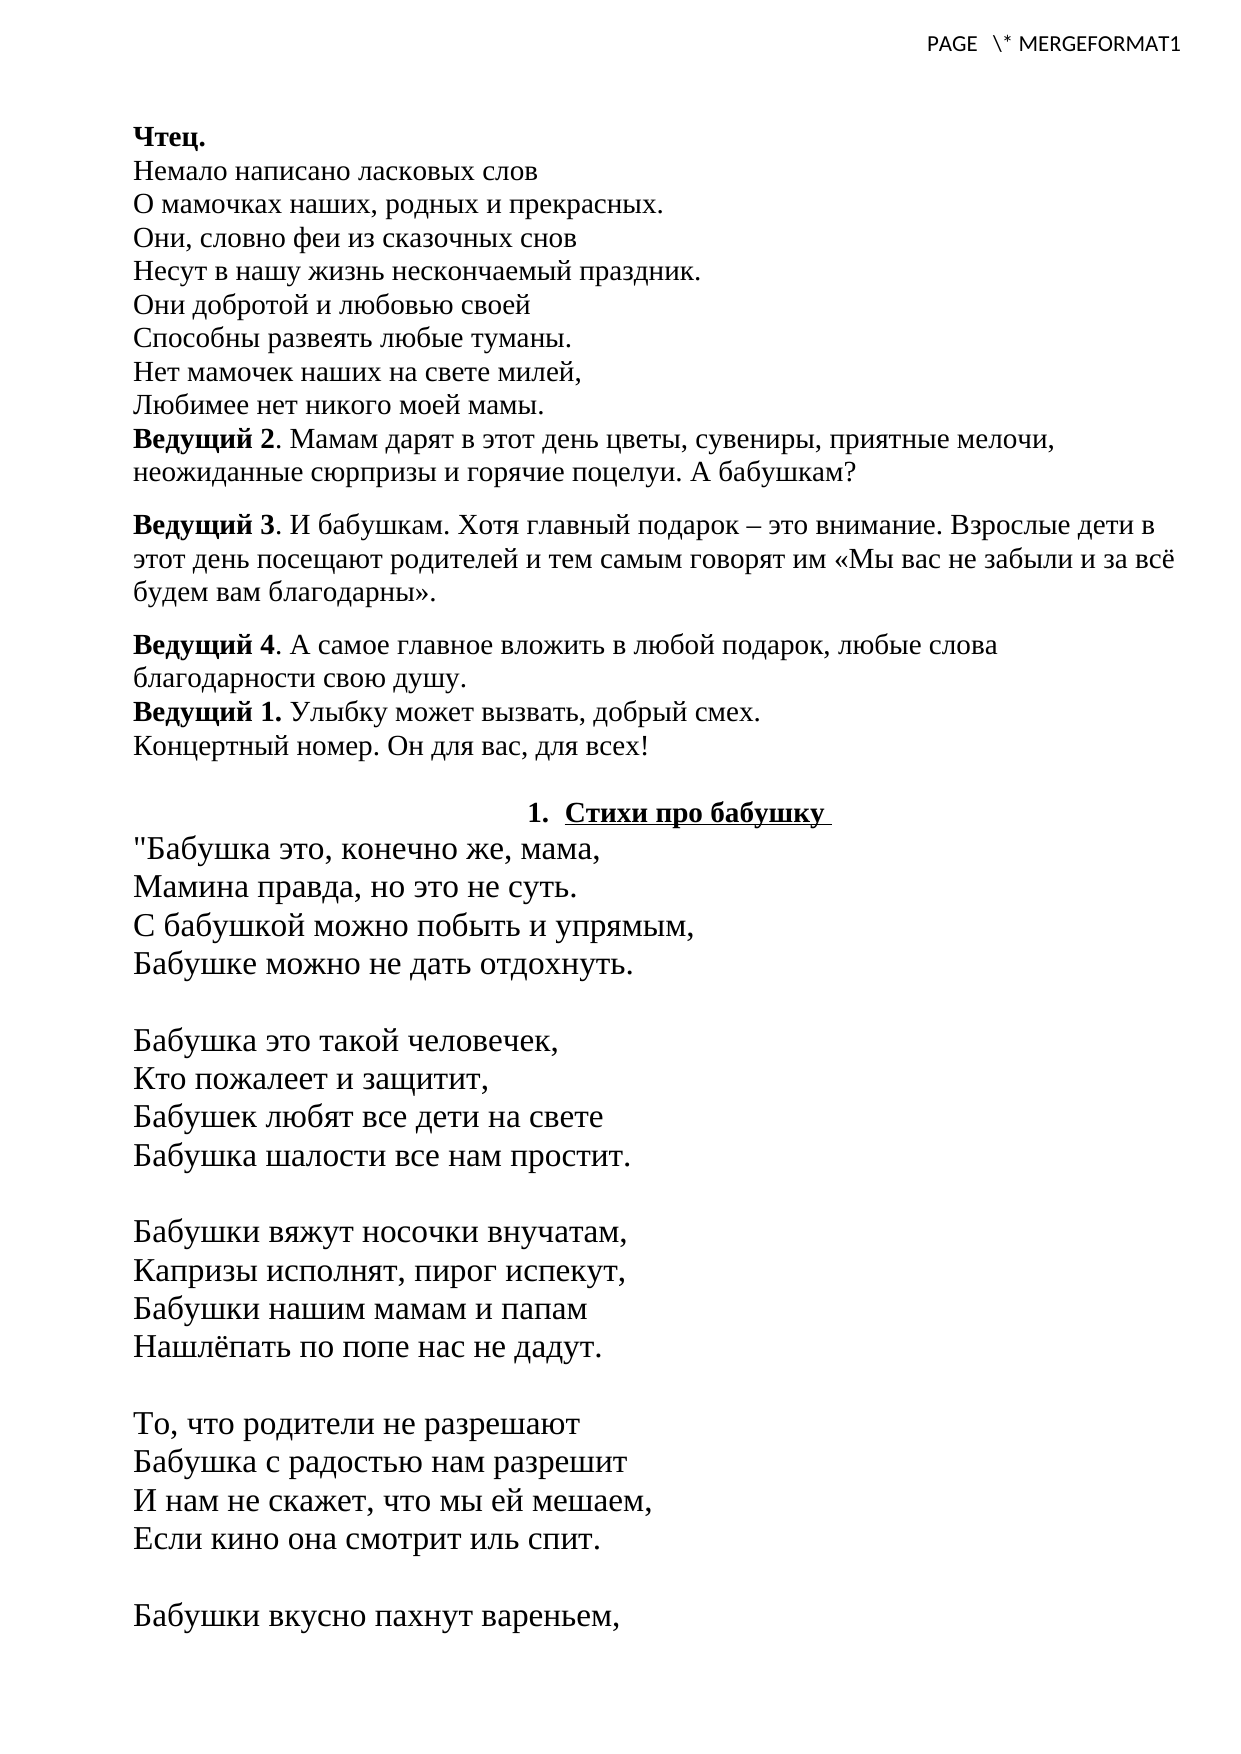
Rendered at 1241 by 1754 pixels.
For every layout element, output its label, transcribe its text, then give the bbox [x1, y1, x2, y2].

text Нет мамочек наших на свете милей, [133, 354, 1181, 387]
text Немало написано ласковых слов [133, 153, 1181, 186]
text Ведущий 2. Мамам дарят в этот день цветы, сувениры, приятные мелочи, неожиданные сюрпризы и горячие поцелуи. А бабушкам? [133, 421, 1181, 488]
text Ведущий 4. А самое главное вложить в любой подарок, любые слова благодарности свою душу. [133, 627, 1181, 694]
list Стихи про бабушку [170, 795, 1181, 828]
text Ведущий 3. И бабушкам. Хотя главный подарок – это внимание. Взрослые дети в этот день посещают родителей и тем самым говорят им «Мы вас не забыли и за всё будем вам благодарны». [133, 507, 1181, 608]
text "Бабушка это, конечно же, мама, Мамина правда, но это не суть. С бабушкой можно побыть и упрямым, Бабушке можно не дать отдохнуть. Бабушка это такой человечек, Кто пожалеет и защитит, Бабушек любят все дети на свете Бабушка шалости все нам простит. [133, 828, 1181, 1173]
text Ведущий 1. Улыбку может вызвать, добрый смех. [133, 694, 1181, 728]
text Они, словно феи из сказочных снов [133, 220, 1181, 253]
text Чтец. [133, 119, 1181, 153]
text Они добротой и любовью своей [133, 287, 1181, 320]
text Способны развеять любые туманы. [133, 320, 1181, 354]
text Несут в нашу жизнь нескончаемый праздник. [133, 253, 1181, 287]
text О мамочках наших, родных и прекрасных. [133, 186, 1181, 220]
text Любимее нет никого моей мамы. [133, 387, 1181, 421]
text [133, 1173, 1181, 1633]
text Концертный номер. Он для вас, для всех! [133, 728, 1181, 761]
